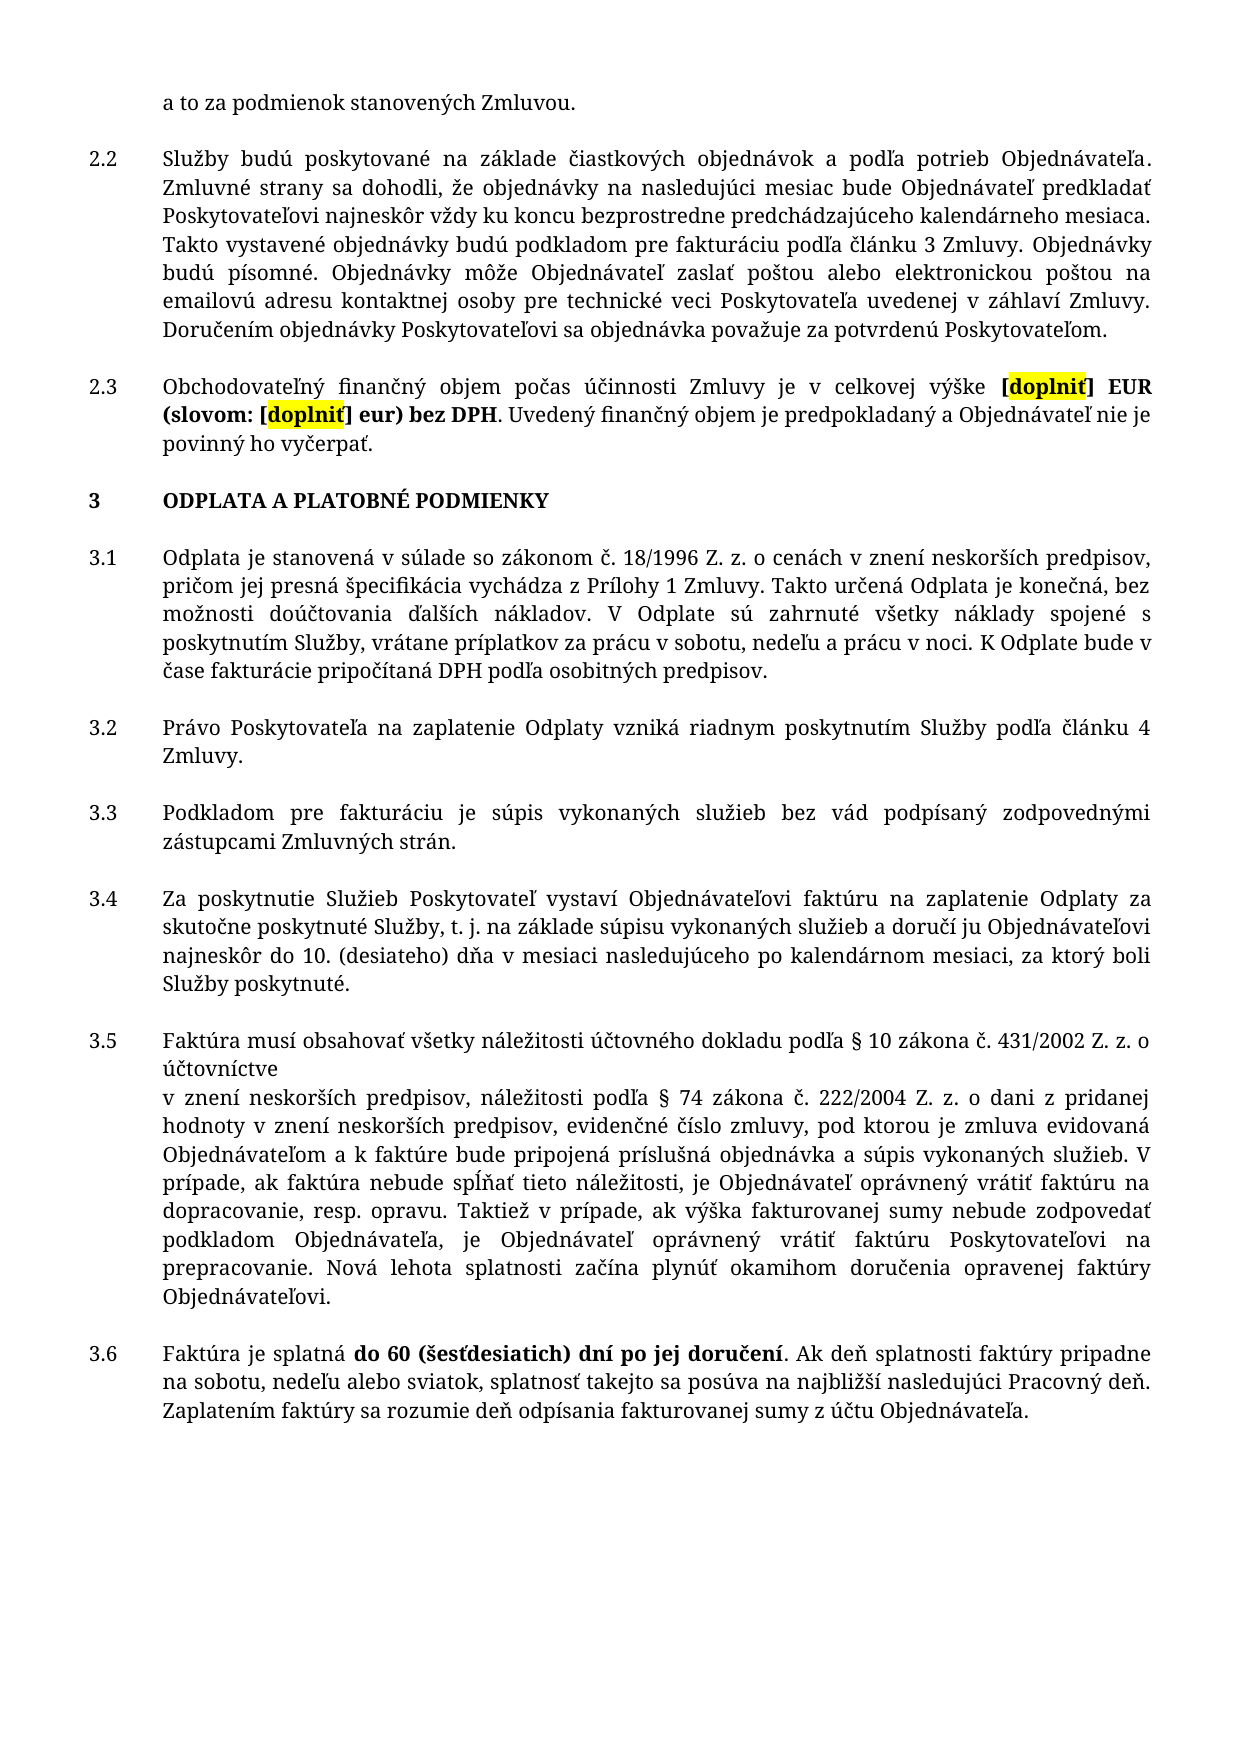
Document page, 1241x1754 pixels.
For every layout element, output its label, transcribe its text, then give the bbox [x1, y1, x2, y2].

list ODPLATA A PLATOBNÉ PODMIENKY [89, 486, 1152, 514]
list Právo Poskytovateľa na zaplatenie Odplaty vzniká riadnym poskytnutím Služby podľa článku 4 Zmluvy. [89, 713, 1152, 770]
list Služby budú poskytované na základe čiastkových objednávok a podľa potrieb Objednávateľa. Zmluvné strany sa dohodli, že objednávky na nasledujúci mesiac bude Objednávateľ predkladať Poskytovateľovi najneskôr vždy ku koncu bezprostredne predchádzajúceho kalendárneho mesiaca. Takto vystavené objednávky budú podkladom pre fakturáciu podľa článku 3 Zmluvy. Objednávky budú písomné. Objednávky môže Objednávateľ zaslať poštou alebo elektronickou poštou na emailovú adresu kontaktnej osoby pre technické veci Poskytovateľa uvedenej v záhlaví Zmluvy. Doručením objednávky Poskytovateľovi sa objednávka považuje za potvrdenú Poskytovateľom. [89, 144, 1152, 343]
list Faktúra musí obsahovať všetky náležitosti účtovného dokladu podľa § 10 zákona č. 431/2002 Z. z. o účtovníctve v znení neskorších predpisov, náležitosti podľa § 74 zákona č. 222/2004 Z. z. o dani z pridanej hodnoty v znení neskorších predpisov, evidenčné číslo zmluvy, pod ktorou je zmluva evidovaná Objednávateľom a k faktúre bude pripojená príslušná objednávka a súpis vykonaných služieb. V prípade, ak faktúra nebude spĺňať tieto náležitosti, je Objednávateľ oprávnený vrátiť faktúru na dopracovanie, resp. opravu. Taktiež v prípade, ak výška fakturovanej sumy nebude zodpovedať podkladom Objednávateľa, je Objednávateľ oprávnený vrátiť faktúru Poskytovateľovi na prepracovanie. Nová lehota splatnosti začína plynúť okamihom doručenia opravenej faktúry Objednávateľovi. [89, 1026, 1152, 1310]
text a to za podmienok stanovených Zmluvou. [162, 88, 1152, 116]
list Podkladom pre fakturáciu je súpis vykonaných služieb bez vád podpísaný zodpovednými zástupcami Zmluvných strán. [89, 798, 1152, 855]
list Faktúra je splatná do 60 (šesťdesiatich) dní po jej doručení. Ak deň splatnosti faktúry pripadne na sobotu, nedeľu alebo sviatok, splatnosť takejto sa posúva na najbližší nasledujúci Pracovný deň. Zaplatením faktúry sa rozumie deň odpísania fakturovanej sumy z účtu Objednávateľa. [89, 1339, 1152, 1424]
list Odplata je stanovená v súlade so zákonom č. 18/1996 Z. z. o cenách v znení neskorších predpisov, pričom jej presná špecifikácia vychádza z Prílohy 1 Zmluvy. Takto určená Odplata je konečná, bez možnosti doúčtovania ďalších nákladov. V Odplate sú zahrnuté všetky náklady spojené s poskytnutím Služby, vrátane príplatkov za prácu v sobotu, nedeľu a prácu v noci. K Odplate bude v čase fakturácie pripočítaná DPH podľa osobitných predpisov. [89, 543, 1152, 685]
list Obchodovateľný finančný objem počas účinnosti Zmluvy je v celkovej výške [doplniť] EUR (slovom: [doplniť] eur) bez DPH. Uvedený finančný objem je predpokladaný a Objednávateľ nie je povinný ho vyčerpať. [89, 372, 1152, 457]
list Za poskytnutie Služieb Poskytovateľ vystaví Objednávateľovi faktúru na zaplatenie Odplaty za skutočne poskytnuté Služby, t. j. na základe súpisu vykonaných služieb a doručí ju Objednávateľovi najneskôr do 10. (desiateho) dňa v mesiaci nasledujúceho po kalendárnom mesiaci, za ktorý boli Služby poskytnuté. [89, 884, 1152, 998]
